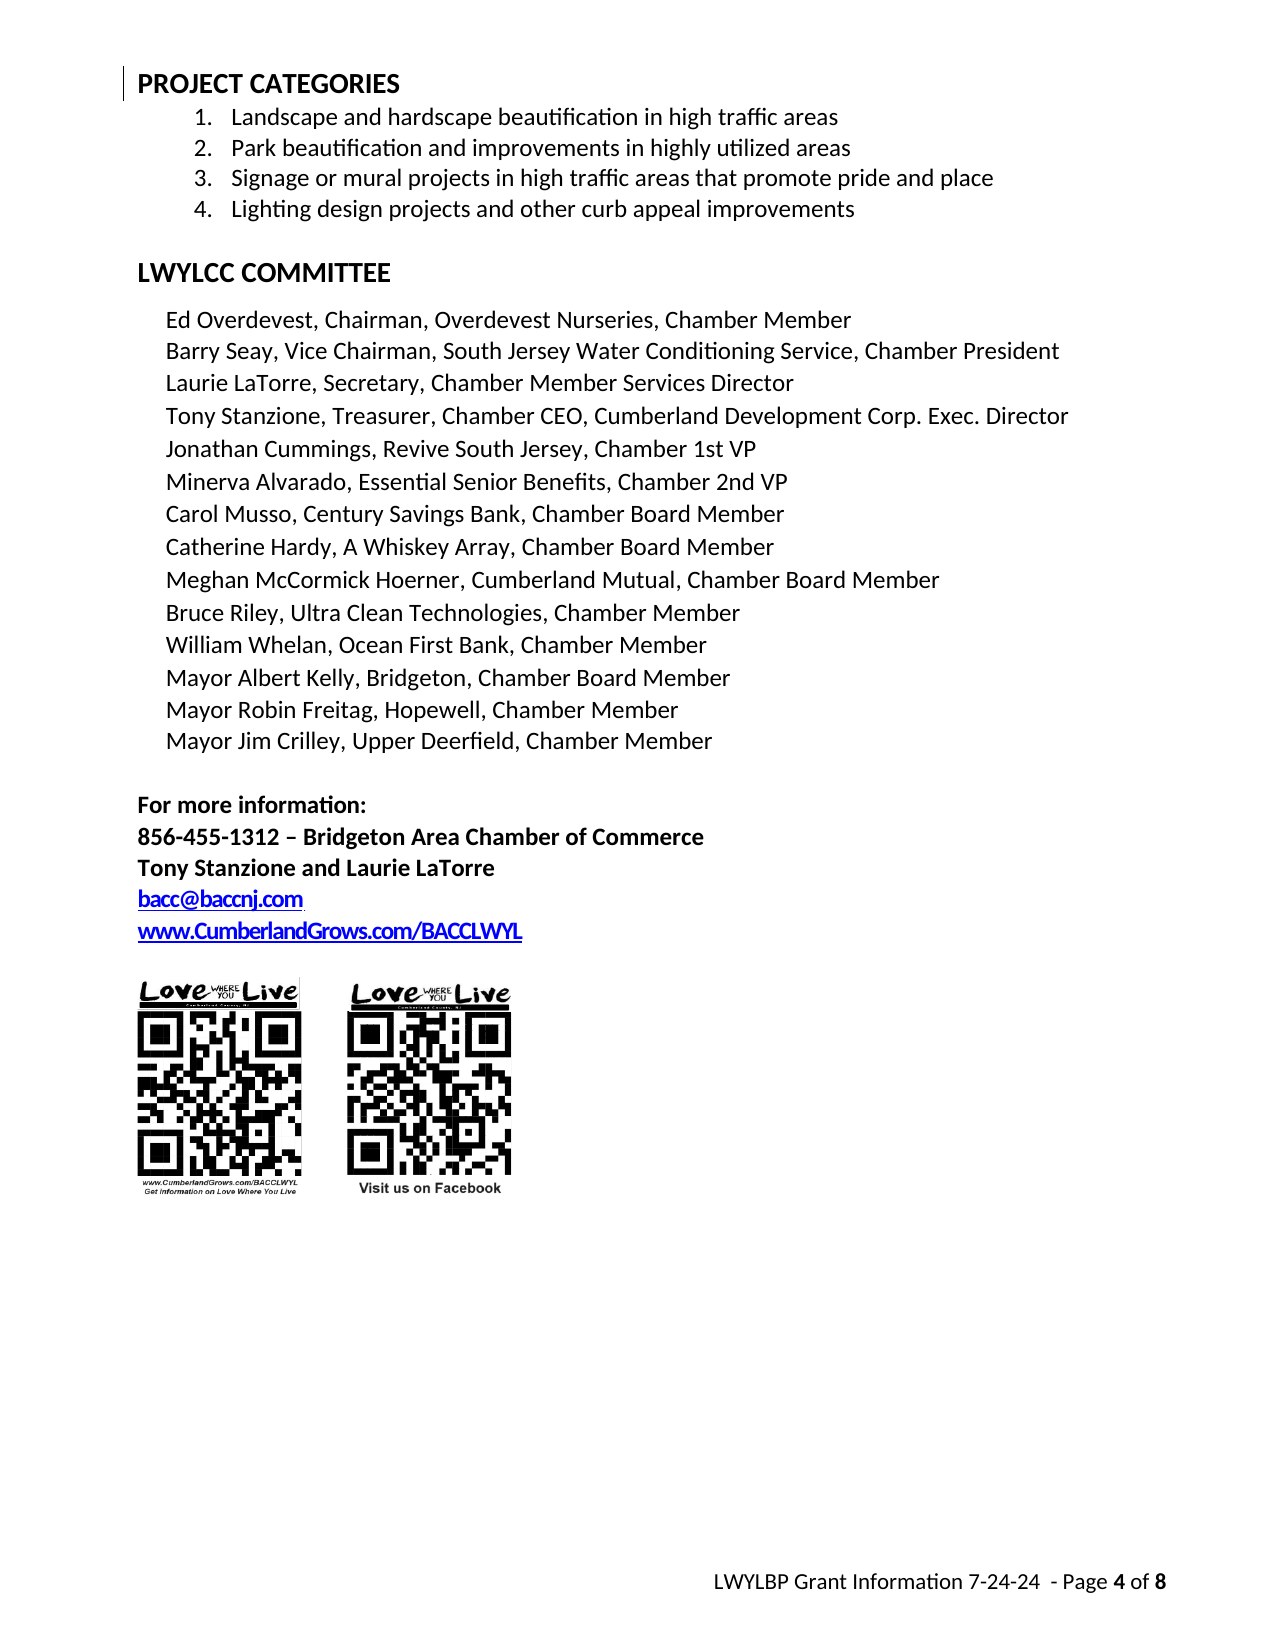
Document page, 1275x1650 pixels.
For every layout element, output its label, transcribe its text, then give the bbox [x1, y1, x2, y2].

text PROJECT CATEGORIES [137, 66, 1154, 101]
text Mayor Albert Kelly, Bridgeton, Chamber Board Member [166, 662, 1154, 693]
text Laurie LaTorre, Secretary, Chamber Member Services Director [166, 367, 1154, 398]
text Tony Stanzione, Treasurer, Chamber CEO, Cumberland Development Corp. Exec. Director [166, 400, 1154, 431]
text bacc@baccnj.com [137, 883, 674, 914]
text LWYLCC COMMITTEE [137, 254, 1154, 289]
text Barry Seay, Vice Chairman, South Jersey Water Conditioning Service, Chamber President [166, 335, 1154, 366]
text Mayor Robin Freitag, Hopewell, Chamber Member [166, 694, 1154, 724]
text Minerva Alvarado, Essential Senior Benefits, Chamber 2nd VP [166, 466, 1154, 496]
text Meghan McCormick Hoerner, Cumberland Mutual, Chamber Board Member [166, 564, 1154, 594]
list Landscape and hardscape beautification in high traffic areas [194, 101, 1126, 132]
text Jonathan Cummings, Revive South Jersey, Chamber 1st VP [166, 433, 1154, 463]
list Lighting design projects and other curb appeal improvements [194, 193, 1126, 223]
list Park beautification and improvements in highly utilized areas [194, 132, 1126, 162]
text www.CumberlandGrows.com/BACCLWYL [137, 915, 674, 946]
text William Whelan, Ocean First Bank, Chamber Member [166, 630, 1154, 660]
text For more information: [137, 789, 1154, 820]
text Carol Musso, Century Savings Bank, Chamber Board Member [166, 498, 1154, 529]
picture [347, 979, 512, 1200]
text Ed Overdevest, Chairman, Overdevest Nurseries, Chamber Member [166, 305, 1154, 335]
picture [137, 977, 302, 1200]
text Catherine Hardy, A Whiskey Array, Chamber Board Member [166, 531, 1154, 562]
list Signage or mural projects in high traffic areas that promote pride and place [194, 162, 1126, 193]
text Mayor Jim Crilley, Upper Deerfield, Chamber Member [166, 725, 1154, 756]
text Tony Stanzione and Laurie LaTorre [137, 852, 1154, 883]
text 856-455-1312 – Bridgeton Area Chamber of Commerce [137, 821, 1154, 851]
text Bruce Riley, Ultra Clean Technologies, Chamber Member [166, 597, 1154, 627]
